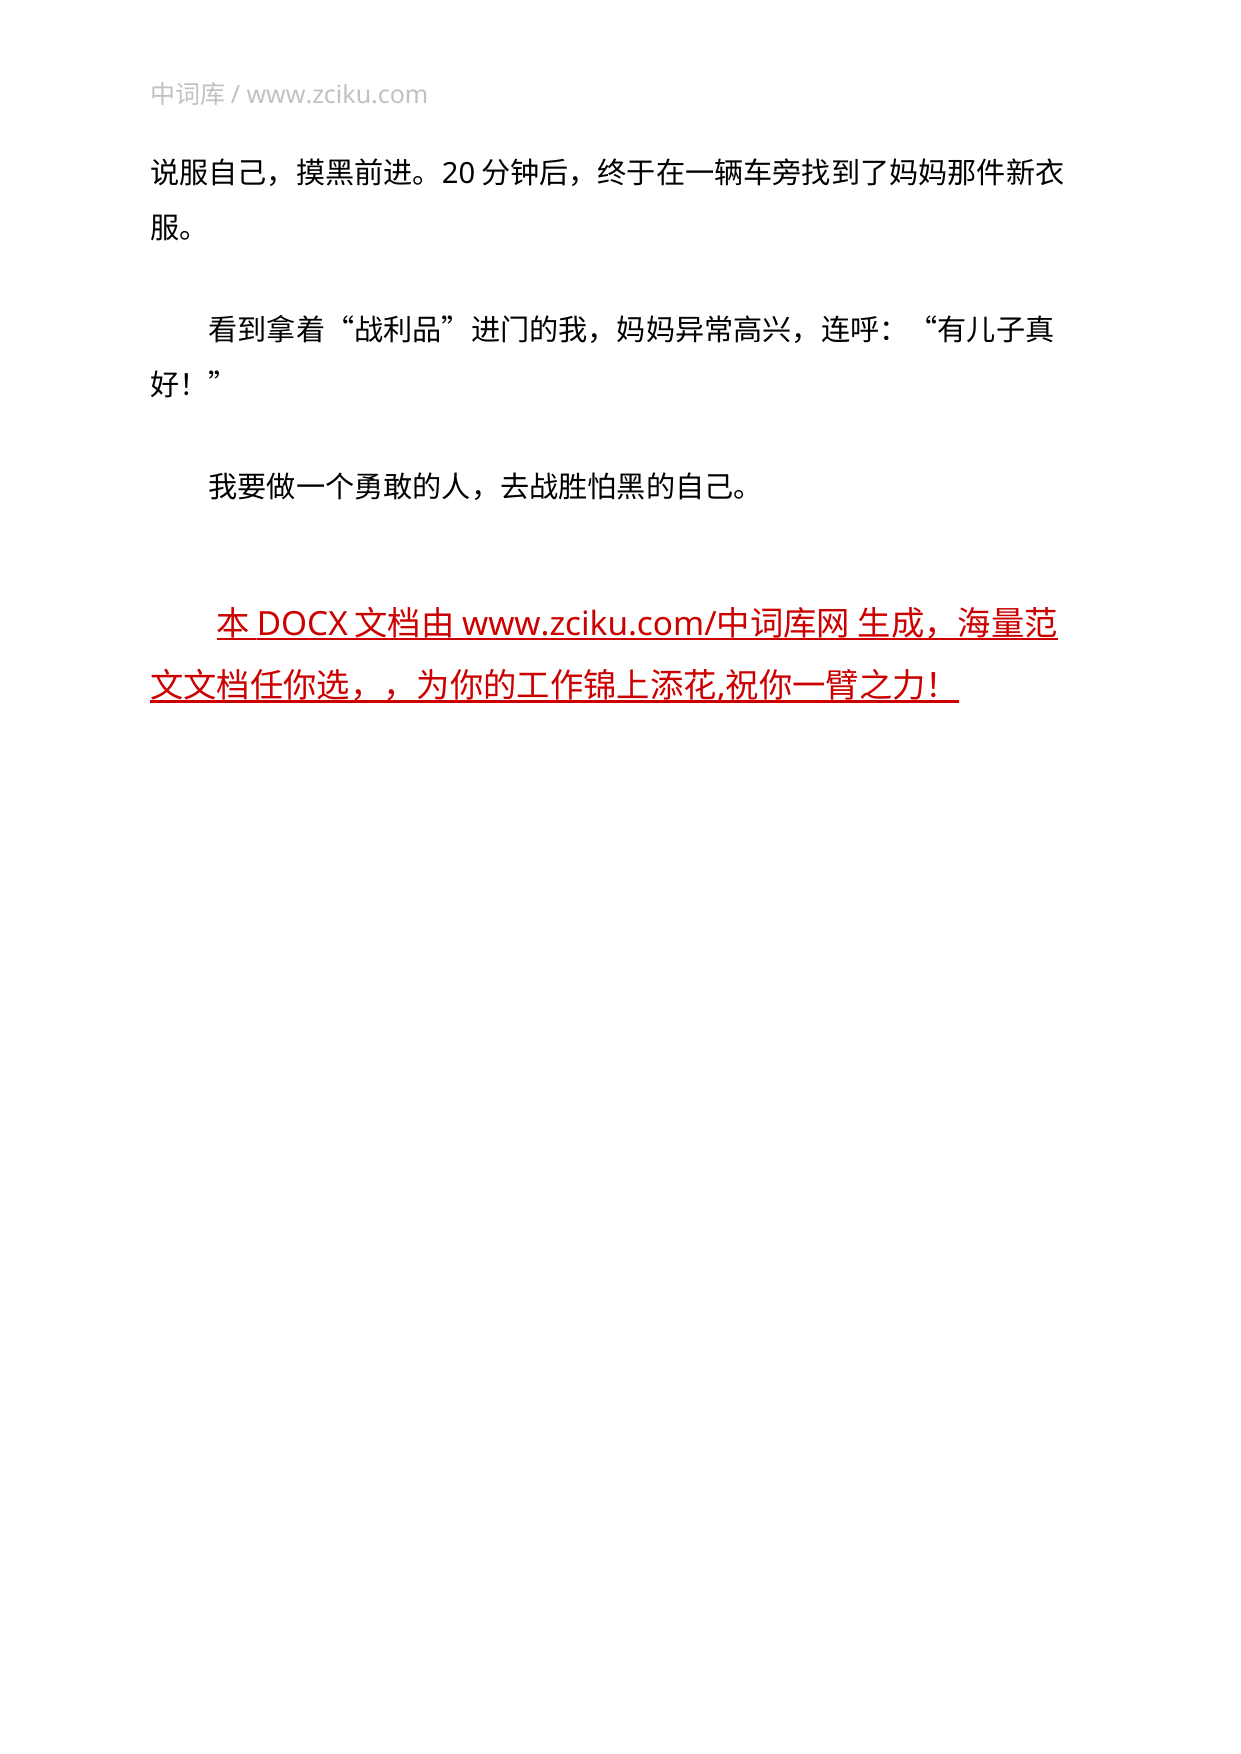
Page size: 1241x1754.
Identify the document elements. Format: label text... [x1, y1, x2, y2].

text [150, 150, 1090, 247]
text 我要做一个勇敢的人，去战胜怕黑的自己。 [150, 463, 1090, 506]
text 看到拿着“战利品”进门的我，妈妈异常高兴，连呼：“有儿子真好！” [150, 307, 1090, 404]
text 本DOCX文档由 www.zciku.com/中词库网 生成，海量范文文档任你选，，为你的工作锦上添花,祝你一臂之力！ [150, 596, 1090, 708]
